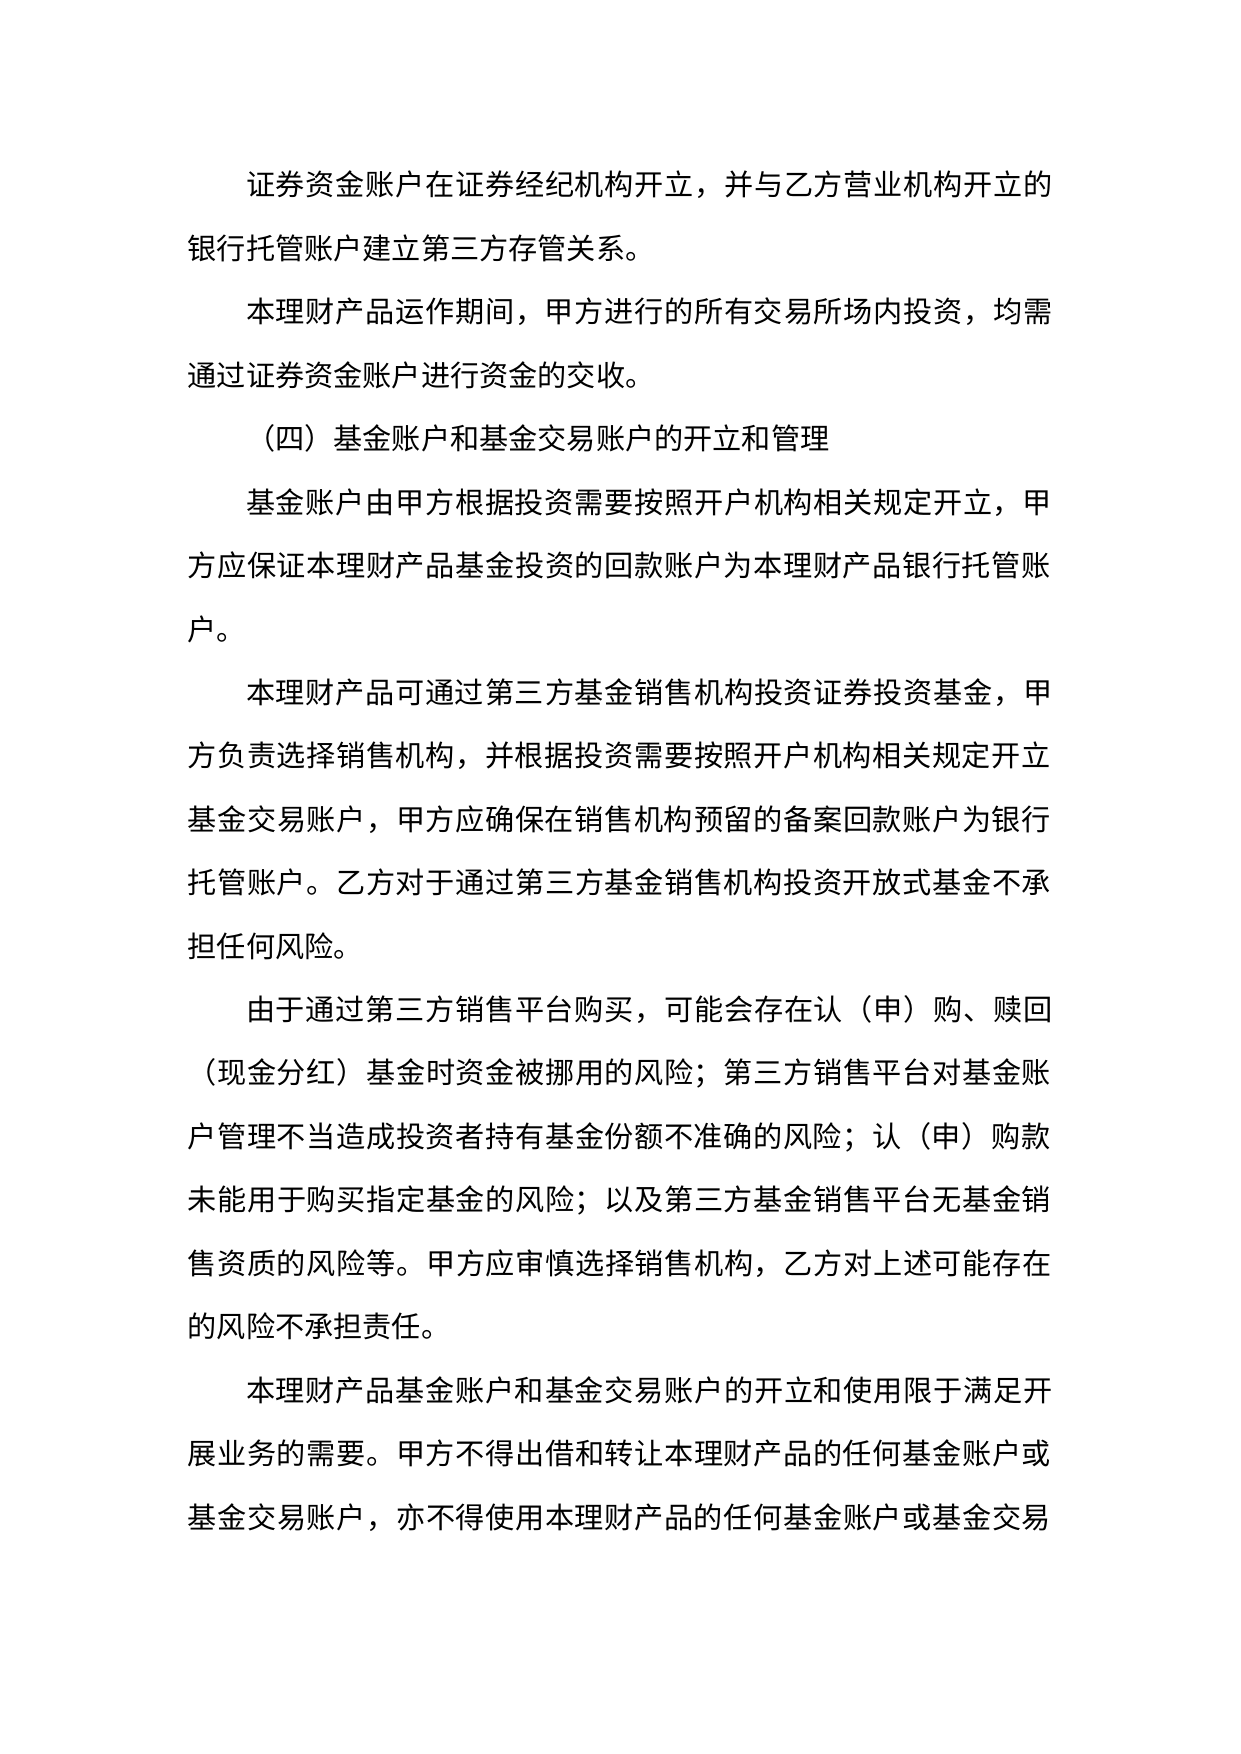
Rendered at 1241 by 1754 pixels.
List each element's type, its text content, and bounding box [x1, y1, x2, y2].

text 本理财产品可通过第三方基金销售机构投资证券投资基金，甲方负责选择销售机构，并根据投资需要按照开户机构相关规定开立基金交易账户，甲方应确保在销售机构预留的备案回款账户为银行托管账户。乙方对于通过第三方基金销售机构投资开放式基金不承担任何风险。 [187, 669, 1053, 966]
text 基金账户由甲方根据投资需要按照开户机构相关规定开立，甲方应保证本理财产品基金投资的回款账户为本理财产品银行托管账户。 [187, 479, 1053, 648]
text 本理财产品运作期间，甲方进行的所有交易所场内投资，均需通过证券资金账户进行资金的交收。 [187, 289, 1053, 394]
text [187, 1367, 1053, 1536]
text （四）基金账户和基金交易账户的开立和管理 [187, 416, 1053, 458]
text 证券资金账户在证券经纪机构开立，并与乙方营业机构开立的银行托管账户建立第三方存管关系。 [187, 162, 1053, 268]
text 由于通过第三方销售平台购买，可能会存在认（申）购、赎回（现金分红）基金时资金被挪用的风险；第三方销售平台对基金账户管理不当造成投资者持有基金份额不准确的风险；认（申）购款未能用于购买指定基金的风险；以及第三方基金销售平台无基金销售资质的风险等。甲方应审慎选择销售机构，乙方对上述可能存在的风险不承担责任。 [187, 987, 1053, 1346]
